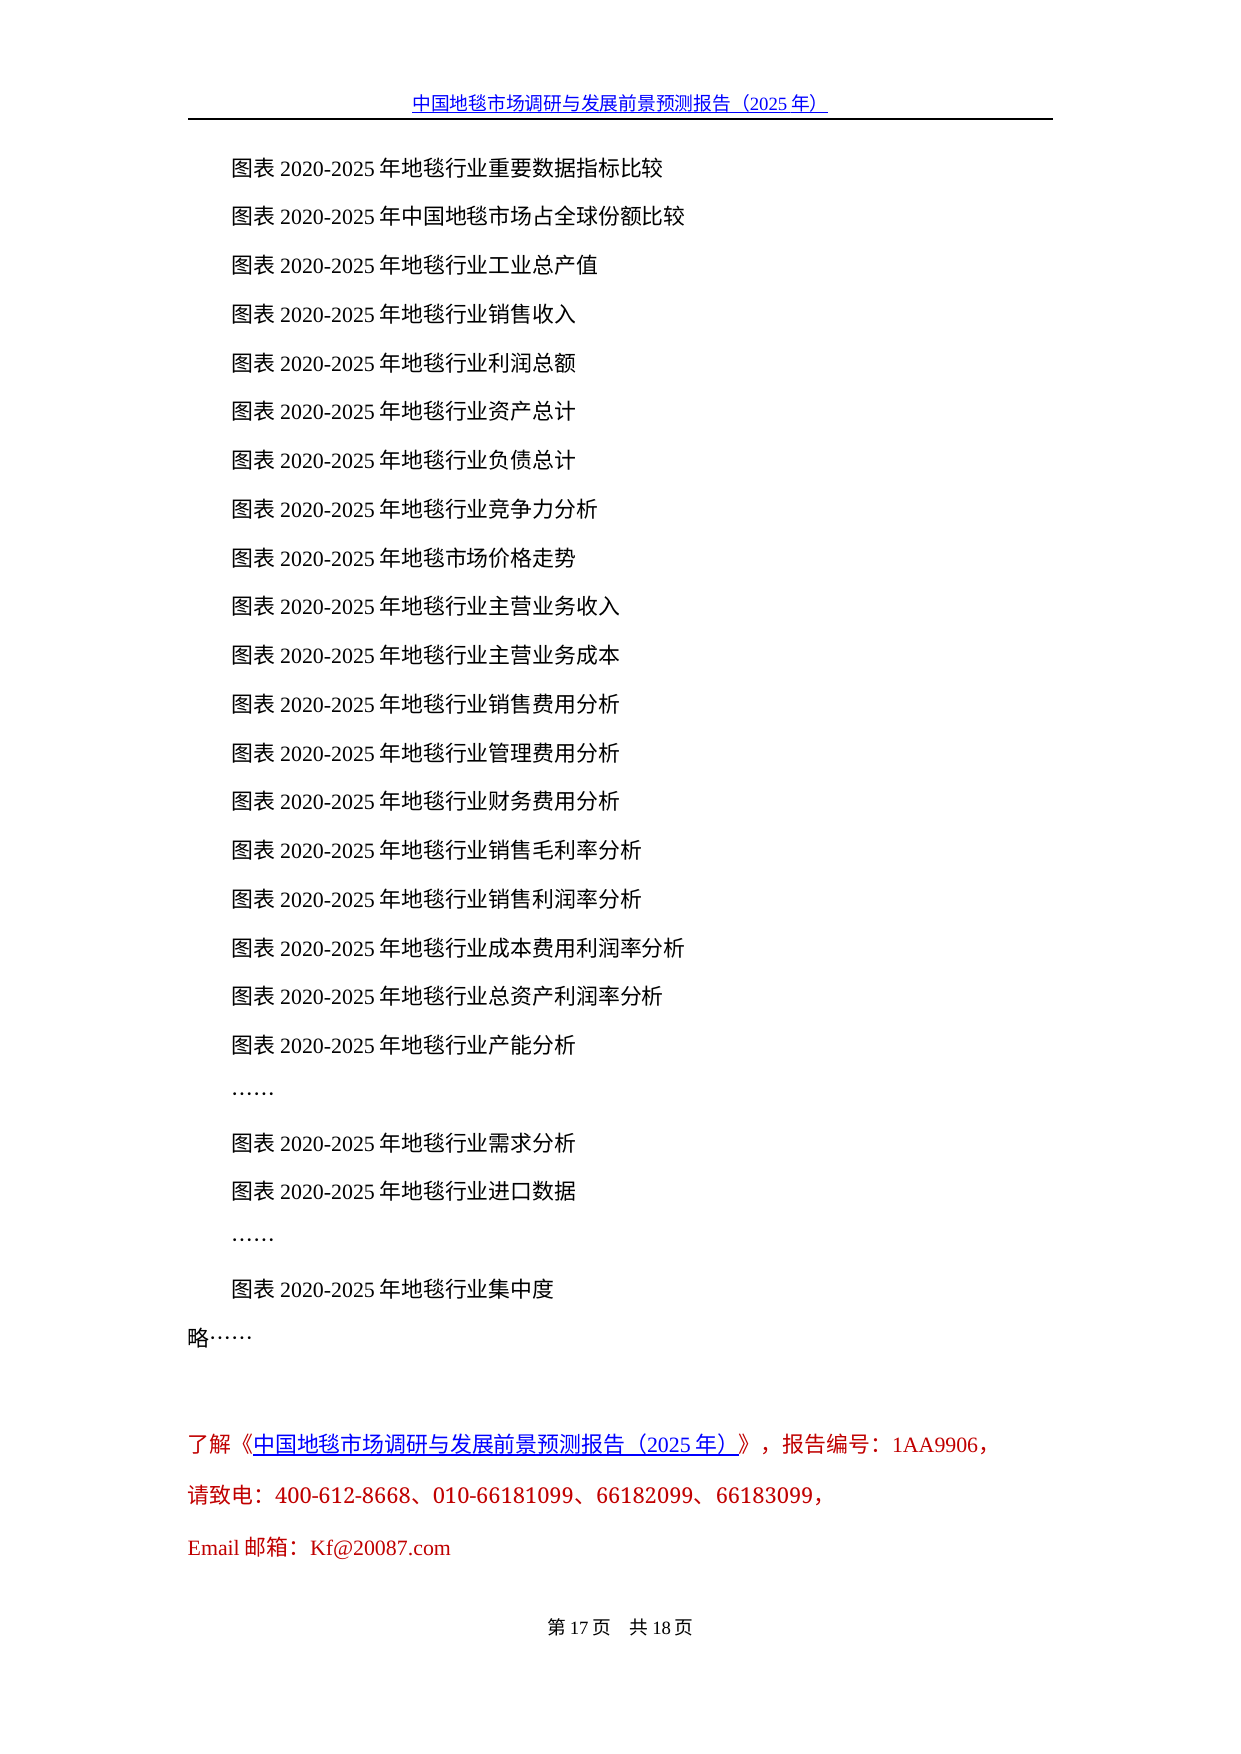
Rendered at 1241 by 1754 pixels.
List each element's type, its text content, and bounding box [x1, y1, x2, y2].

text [187, 150, 1053, 1353]
text Email邮箱：Kf@20087.com [187, 1530, 1053, 1562]
text 请致电：400-612-8668、010-66181099、66182099、66183099， [187, 1478, 1053, 1511]
text 了解《中国地毯市场调研与发展前景预测报告（2025年）》，报告编号：1AA9906， [187, 1427, 1053, 1459]
